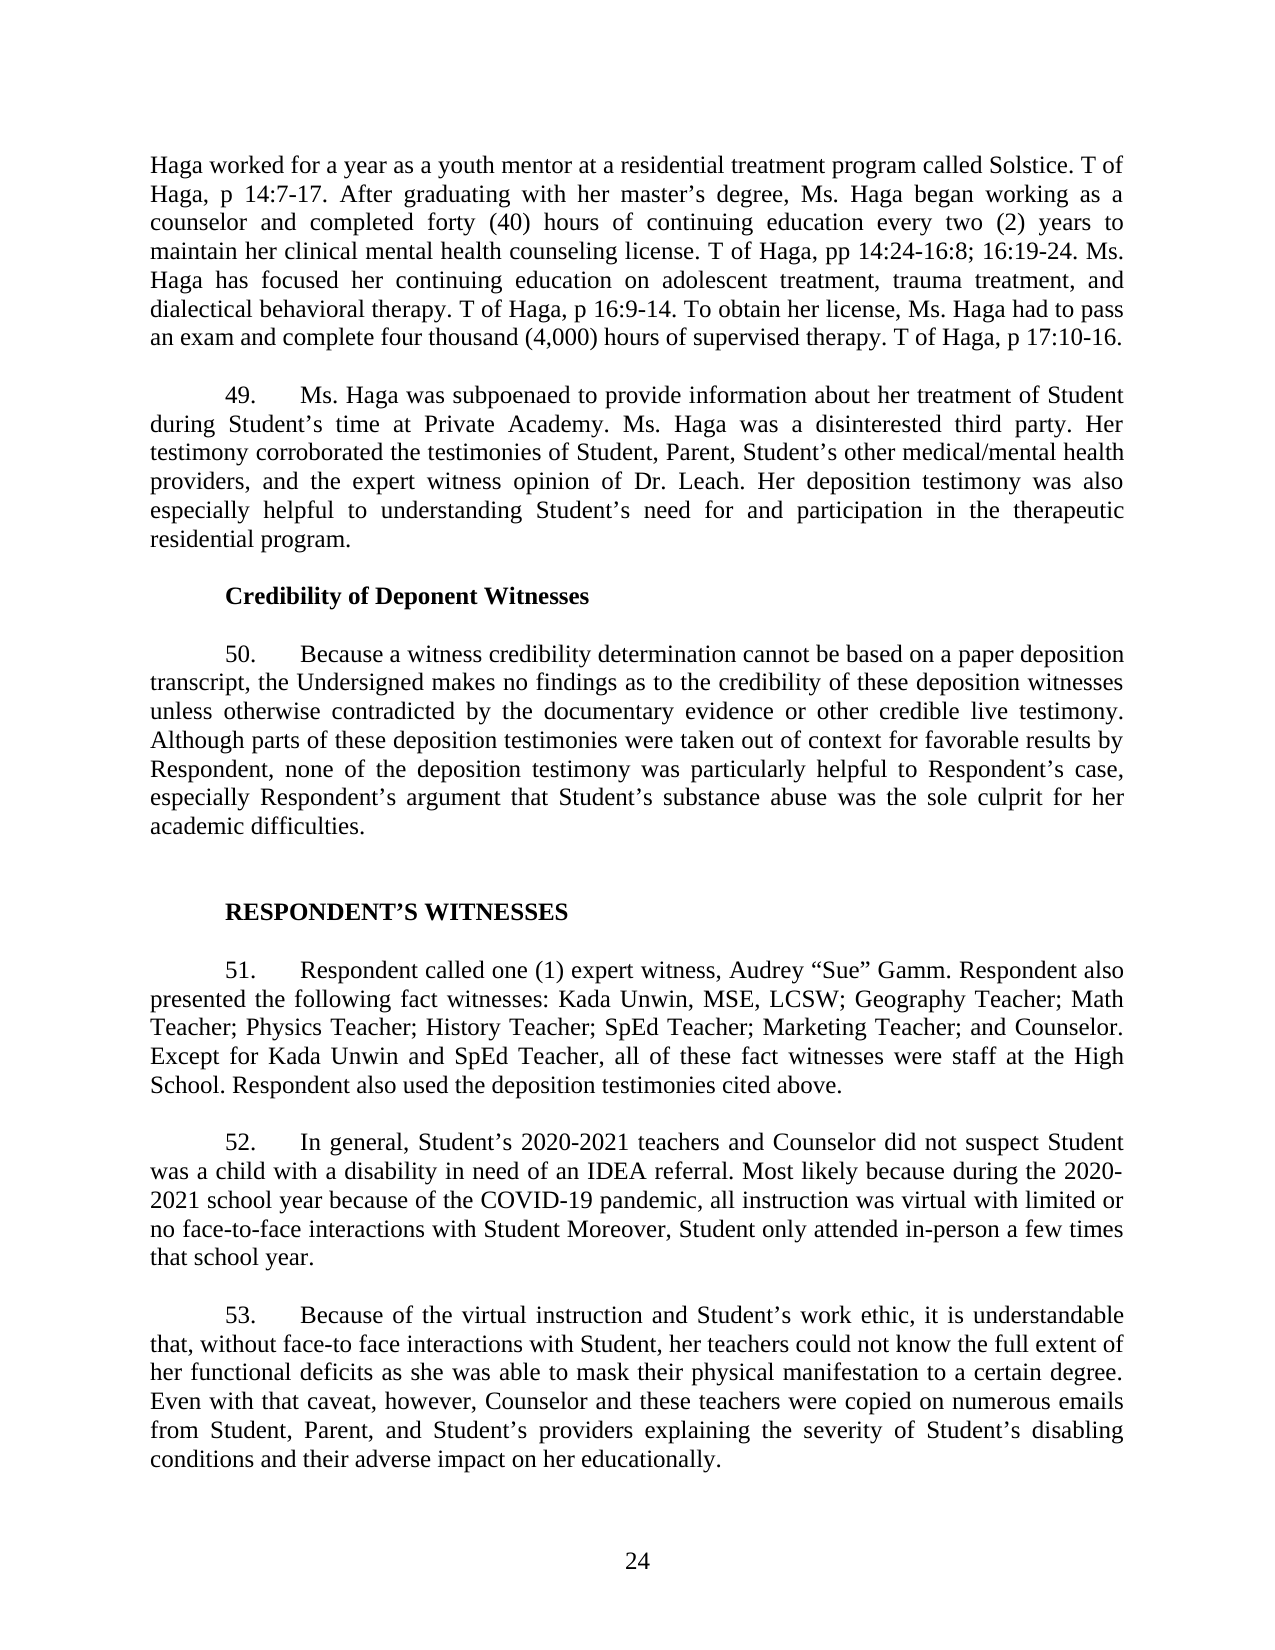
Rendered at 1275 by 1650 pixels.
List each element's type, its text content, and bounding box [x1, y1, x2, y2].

list Because of the virtual instruction and Student’s work ethic, it is understandable that, without face-to face interactions with Student, her teachers could not know the full extent of her functional deficits as she was able to mask their physical manifestation to a certain degree. Even with that caveat, however, Counselor and these teachers were copied on numerous emails from Student, Parent, and Student’s providers explaining the severity of Student’s disabling conditions and their adverse impact on her educationally. [150, 1300, 1125, 1472]
list Respondent called one (1) expert witness, Audrey “Sue” Gamm. Respondent also presented the following fact witnesses: Kada Unwin, MSE, LCSW; Geography Teacher; Math Teacher; Physics Teacher; History Teacher; SpEd Teacher; Marketing Teacher; and Counselor. Except for Kada Unwin and SpEd Teacher, all of these fact witnesses were staff at the High School. Respondent also used the deposition testimonies cited above. [150, 955, 1125, 1099]
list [150, 150, 1125, 351]
list Credibility of Deponent Witnesses [225, 581, 1125, 610]
list Ms. Haga was subpoenaed to provide information about her treatment of Student during Student’s time at Private Academy. Ms. Haga was a disinterested third party. Her testimony corroborated the testimonies of Student, Parent, Student’s other medical/mental health providers, and the expert witness opinion of Dr. Leach. Her deposition testimony was also especially helpful to understanding Student’s need for and participation in the therapeutic residential program. [150, 380, 1125, 552]
list Because a witness credibility determination cannot be based on a paper deposition transcript, the Undersigned makes no findings as to the credibility of these deposition witnesses unless otherwise contradicted by the documentary evidence or other credible live testimony. Although parts of these deposition testimonies were taken out of context for favorable results by Respondent, none of the deposition testimony was particularly helpful to Respondent’s case, especially Respondent’s argument that Student’s substance abuse was the sole culprit for her academic difficulties. [150, 639, 1125, 840]
list In general, Student’s 2020-2021 teachers and Counselor did not suspect Student was a child with a disability in need of an IDEA referral. Most likely because during the 2020-2021 school year because of the COVID-19 pandemic, all instruction was virtual with limited or no face-to-face interactions with Student Moreover, Student only attended in-person a few times that school year. [150, 1127, 1125, 1271]
text RESPONDENT’S WITNESSES [150, 897, 1125, 926]
